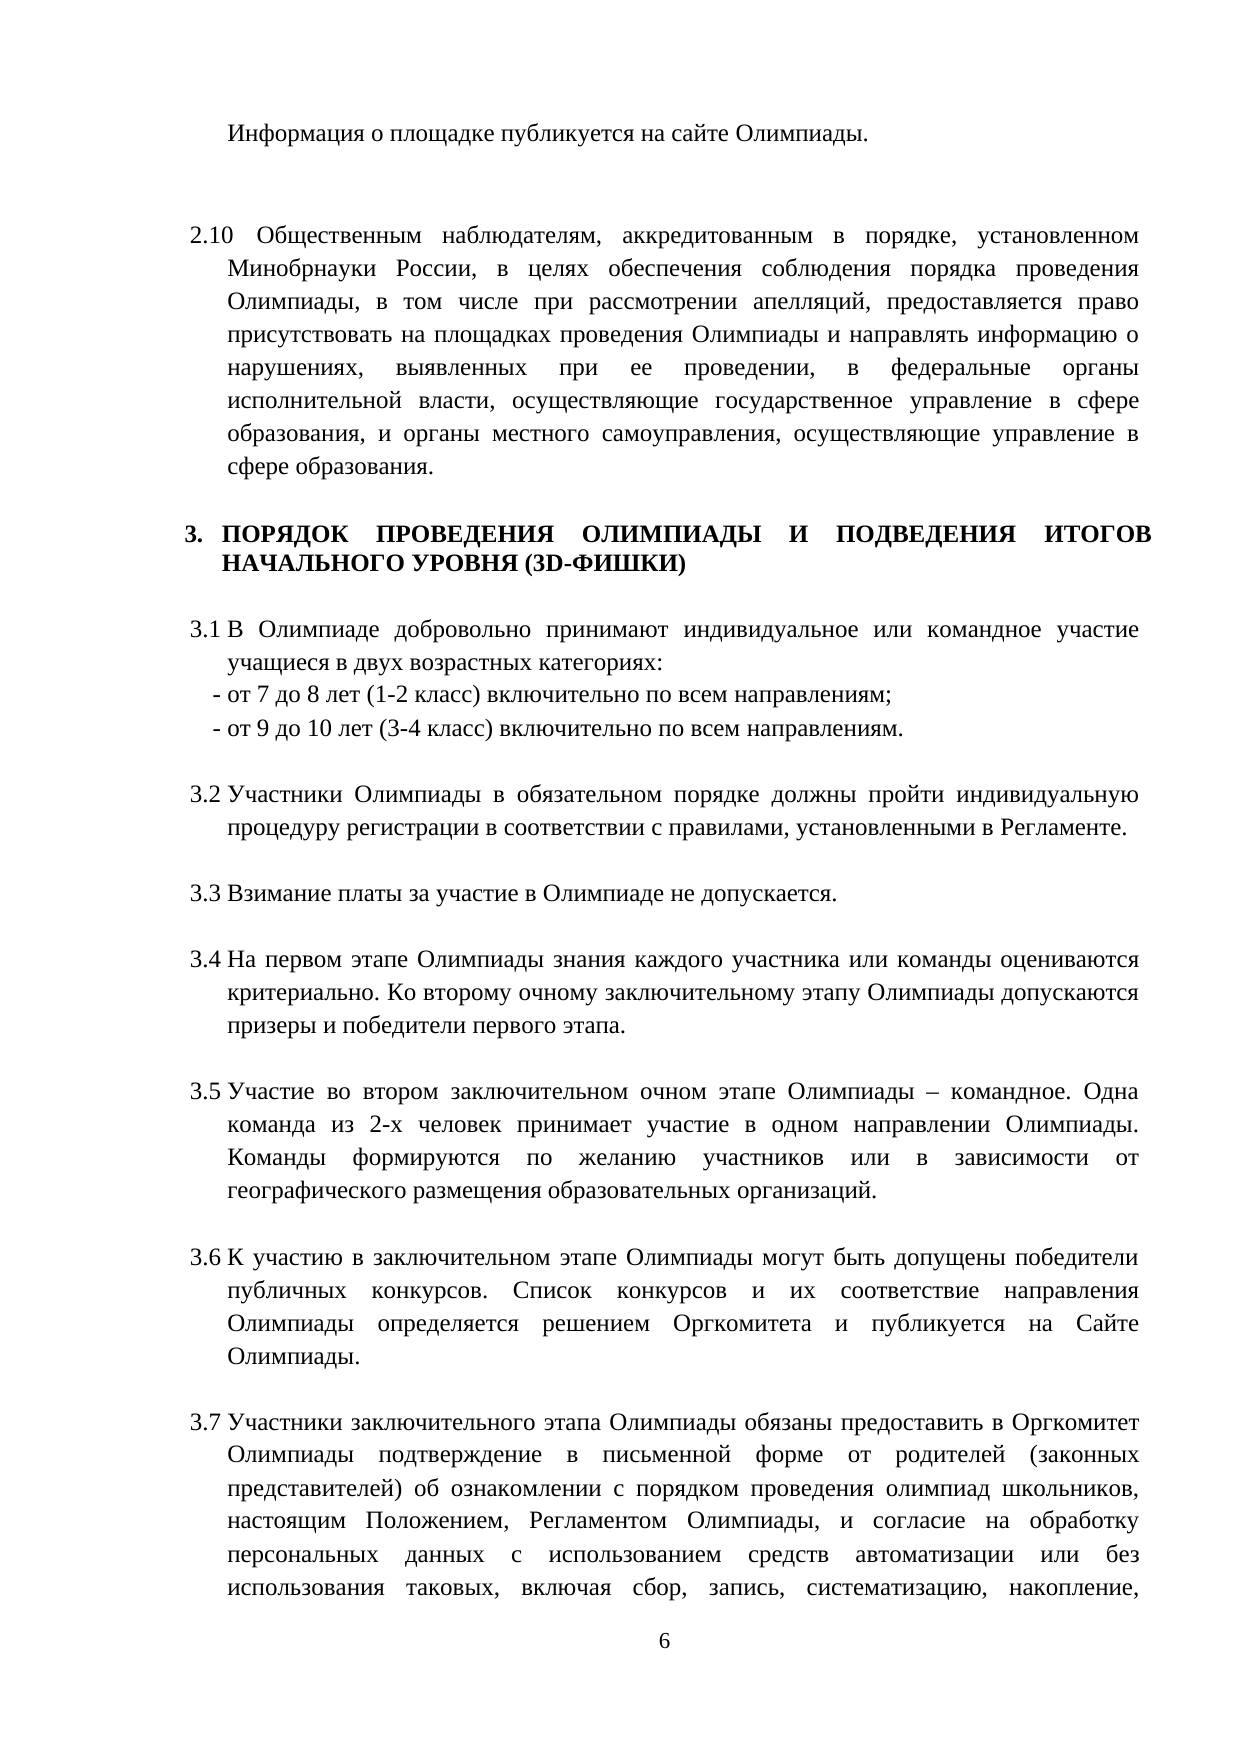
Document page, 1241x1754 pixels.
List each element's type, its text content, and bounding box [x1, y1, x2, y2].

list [189, 118, 1140, 147]
list от 7 до 8 лет (1-2 класс) включительно по всем направлениям; [212, 680, 1152, 709]
list Взимание платы за участие в Олимпиаде не допускается. [189, 878, 1152, 907]
list К участию в заключительном этапе Олимпиады могут быть допущены победители публичных конкурсов. Список конкурсов и их соответствие направления Олимпиады определяется решением Оргкомитета и публикуется на Сайте Олимпиады. [189, 1242, 1140, 1369]
list Участники Олимпиады в обязательном порядке должны пройти индивидуальную процедуру регистрации в соответствии с правилами, установленными в Регламенте. [189, 779, 1140, 841]
list от 9 до 10 лет (3-4 класс) включительно по всем направлениям. [212, 713, 1152, 742]
list В Олимпиаде добровольно принимают индивидуальное или командное участие учащиеся в двух возрастных категориях: [189, 614, 1140, 676]
list На первом этапе Олимпиады знания каждого участника или команды оцениваются критериально. Ко второму очному заключительному этапу Олимпиады допускаются призеры и победители первого этапа. [189, 944, 1140, 1039]
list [189, 1407, 1140, 1600]
list Общественным наблюдателям, аккредитованным в порядке, установленном Минобрнауки России, в целях обеспечения соблюдения порядка проведения Олимпиады, в том числе при рассмотрении апелляций, предоставляется право присутствовать на площадках проведения Олимпиады и направлять информацию о нарушениях, выявленных при ее проведении, в федеральные органы исполнительной власти, осуществляющие государственное управление в сфере образования, и органы местного самоуправления, осуществляющие управление в сфере образования. [189, 220, 1140, 480]
subtitle ПОРЯДОК ПРОВЕДЕНИЯ ОЛИМПИАДЫ И ПОДВЕДЕНИЯ ИТОГОВ НАЧАЛЬНОГО УРОВНЯ (3D-ФИШКИ) [184, 519, 1152, 577]
list Участие во втором заключительном очном этапе Олимпиады – командное. Одна команда из 2-х человек принимает участие в одном направлении Олимпиады. Команды формируются по желанию участников или в зависимости от географического размещения образовательных организаций. [189, 1076, 1140, 1204]
